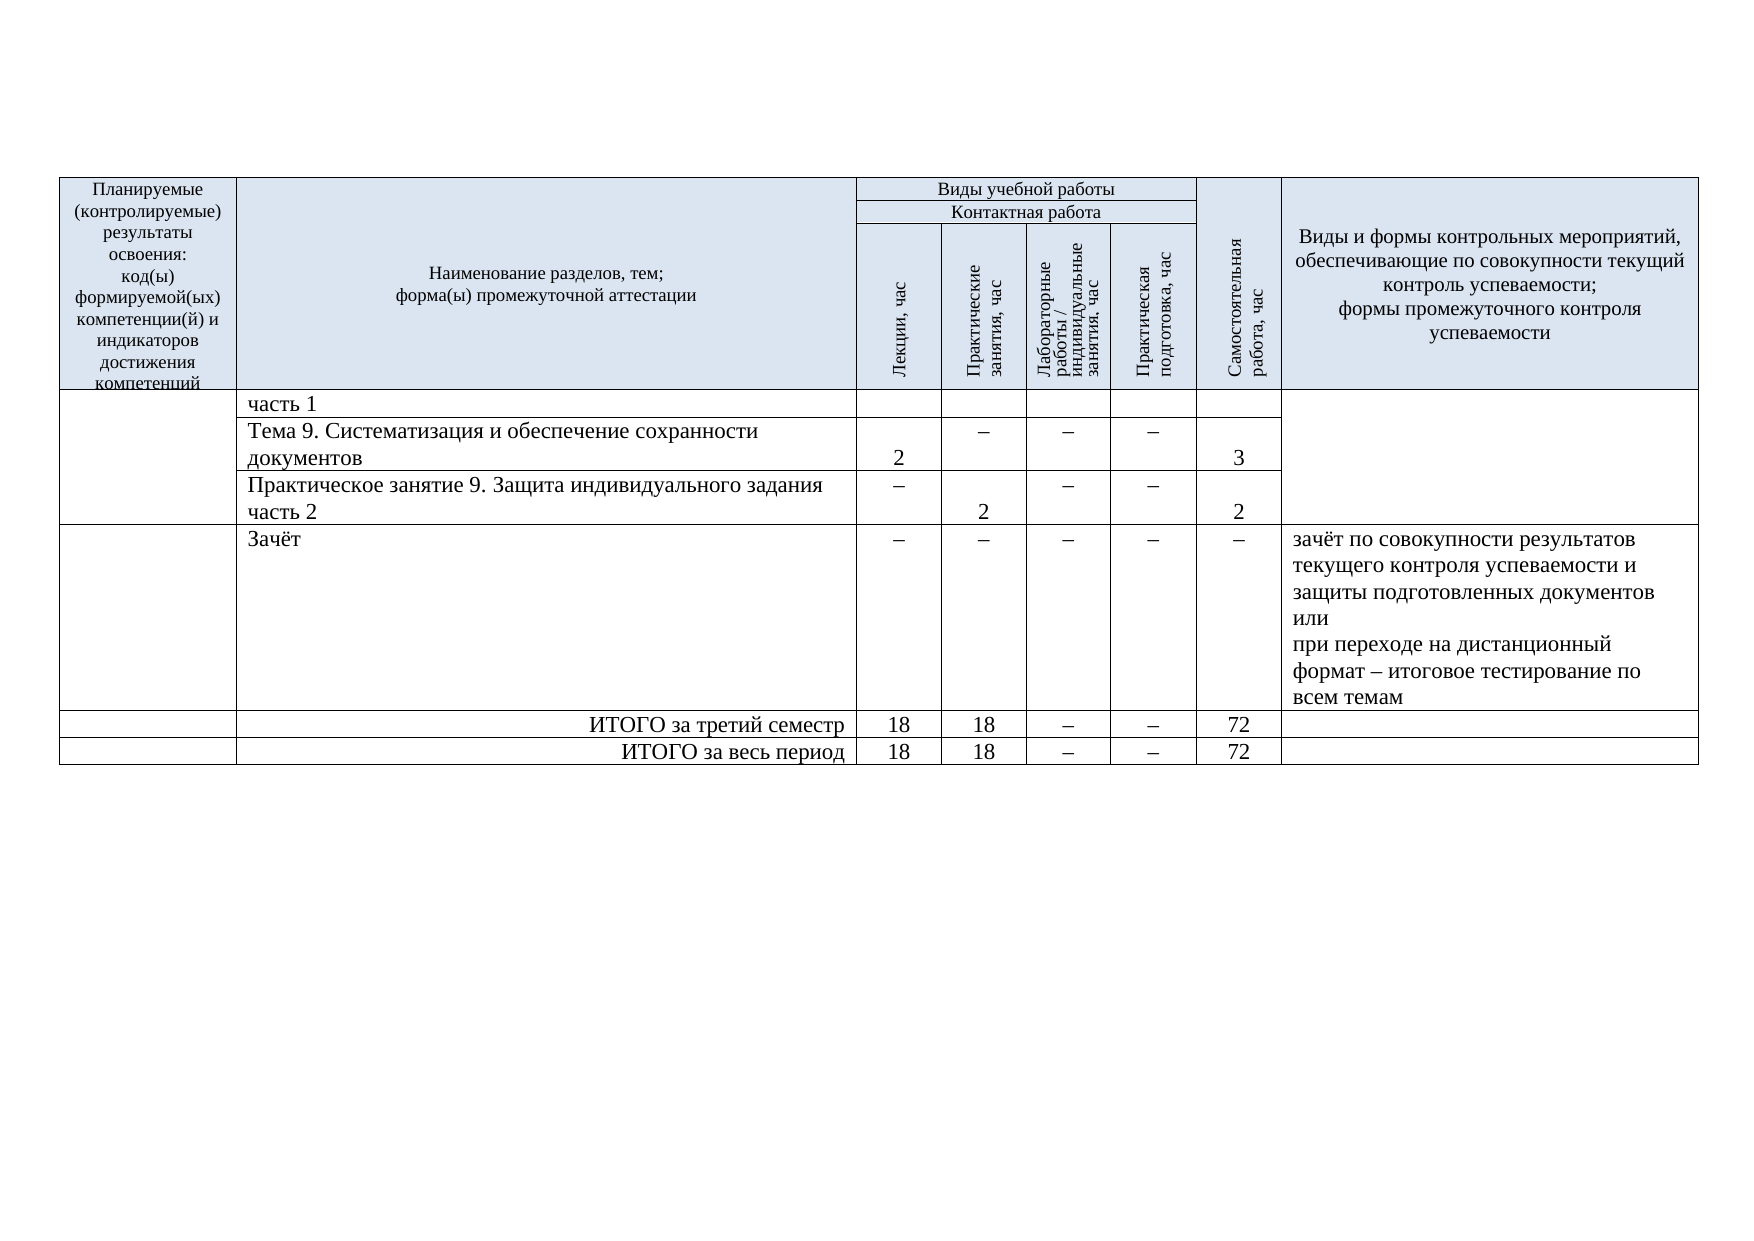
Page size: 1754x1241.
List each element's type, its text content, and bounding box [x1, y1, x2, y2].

table_cell Зачёт [237, 525, 856, 709]
table_cell ИТОГО за третий семестр [237, 711, 856, 737]
table_cell 18 [857, 738, 941, 764]
table_cell [60, 525, 236, 709]
table_cell Практические занятия, час [942, 224, 1026, 389]
table_cell [1282, 711, 1698, 737]
table_cell 72 [1197, 711, 1281, 737]
table_cell – [857, 471, 941, 524]
table_header Виды учебной работы [857, 178, 1196, 200]
table_cell 3 [1197, 418, 1281, 470]
table_cell 18 [857, 711, 941, 737]
table_cell 18 [942, 738, 1026, 764]
table_cell Практическое занятие 8. Защита индивидуального задания часть 1 [237, 390, 856, 417]
table_cell – [942, 418, 1026, 470]
table_cell – [942, 525, 1026, 709]
table_cell [1282, 738, 1698, 764]
table_cell – [1111, 418, 1196, 470]
table_header Самостоятельная работа, час [1197, 178, 1281, 389]
table_header Планируемые (контролируемые) результаты освоения: код(ы) формируемой(ых) компетенции(й) и индикаторов достижения компетенций [60, 178, 236, 389]
table_cell зачёт по совокупности результатов текущего контроля успеваемости и защиты подготовленных документов или при переходе на дистанционный формат – итоговое тестирование по всем темам [1282, 525, 1698, 709]
table_cell 2 [942, 390, 1026, 417]
table_cell Тема 9. Систематизация и обеспечение сохранности документов [237, 418, 856, 470]
table_cell – [1027, 525, 1110, 709]
table_cell Лекции, час [857, 224, 941, 389]
table_cell 18 [942, 711, 1026, 737]
table_cell – [1027, 738, 1110, 764]
table_cell 2 [942, 471, 1026, 524]
table_cell 2 [1197, 471, 1281, 524]
table_cell – [1111, 390, 1196, 417]
table_cell Лабораторные работы / индивидуальные занятия, час [1027, 224, 1110, 389]
table_cell – [1111, 711, 1196, 737]
table_cell [60, 738, 236, 764]
table_cell 72 [1197, 738, 1281, 764]
table_header Наименование разделов, тем; форма(ы) промежуточной аттестации [237, 178, 856, 389]
table_cell – [1111, 738, 1196, 764]
table_cell – [1027, 711, 1110, 737]
table_cell Контактная работа [857, 201, 1196, 222]
table_cell – [857, 390, 941, 417]
table_cell – [1111, 525, 1196, 709]
table_cell – [1027, 390, 1110, 417]
table_cell – [1027, 418, 1110, 470]
table_cell – [857, 525, 941, 709]
table_cell [60, 711, 236, 737]
table_cell – [1197, 525, 1281, 709]
table_header Виды и формы контрольных мероприятий, обеспечивающие по совокупности текущий контроль успеваемости; формы промежуточного контроля успеваемости [1282, 178, 1698, 389]
table_cell Практическое занятие 9. Защита индивидуального задания часть 2 [237, 471, 856, 524]
table_cell 2 [857, 418, 941, 470]
table_cell – [1111, 471, 1196, 524]
table_cell – [1027, 471, 1110, 524]
table_cell ИТОГО за весь период [237, 738, 856, 764]
table_cell 6 [1197, 390, 1281, 417]
table_cell Практическая подготовка, час [1111, 224, 1196, 389]
